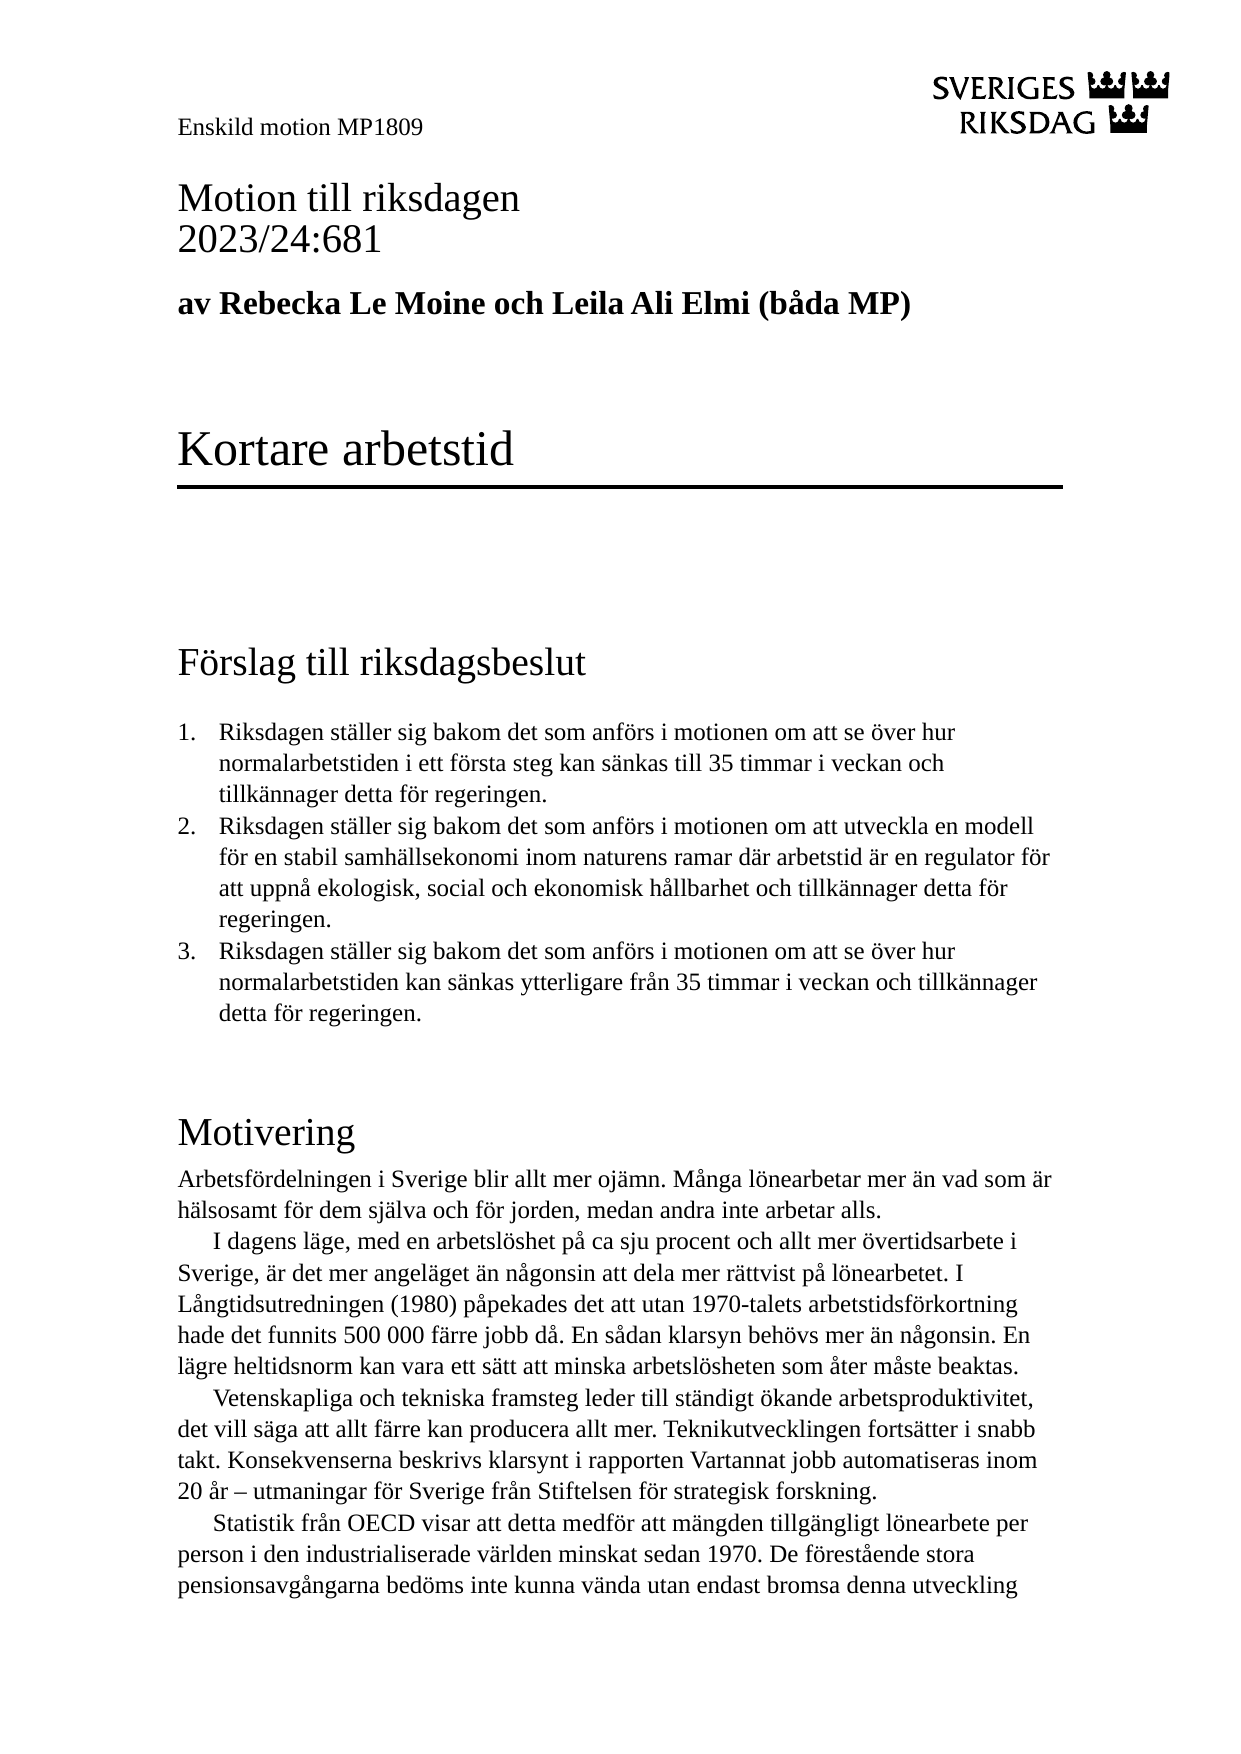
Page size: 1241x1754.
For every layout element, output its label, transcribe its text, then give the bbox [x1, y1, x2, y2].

text I dagens läge, med en arbetslöshet på ca sju procent och allt mer övertidsarbete i Sverige, är det mer angeläget än någonsin att dela mer rättvist på lönearbetet. I Långtidsutredningen (1980) påpekades det att utan 1970-talets arbetstidsförkortning hade det funnits 500 000 färre jobb då. En sådan klarsyn behövs mer än någonsin. En lägre heltidsnorm kan vara ett sätt att minska arbetslösheten som åter måste beaktas. [177, 1224, 1063, 1380]
text Vetenskapliga och tekniska framsteg leder till ständigt ökande arbetsproduktivitet, det vill säga att allt färre kan producera allt mer. Teknikutvecklingen fortsätter i snabb takt. Konsekvenserna beskrivs klarsynt i rapporten Vartannat jobb automatiseras inom 20 år – utmaningar för Sverige från Stiftelsen för strategisk forskning. [177, 1380, 1063, 1505]
text Arbetsfördelningen i Sverige blir allt mer ojämn. Många lönearbetar mer än vad som är hälsosamt för dem själva och för jorden, medan andra inte arbetar alls. [177, 1161, 1063, 1224]
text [177, 1505, 1063, 1599]
